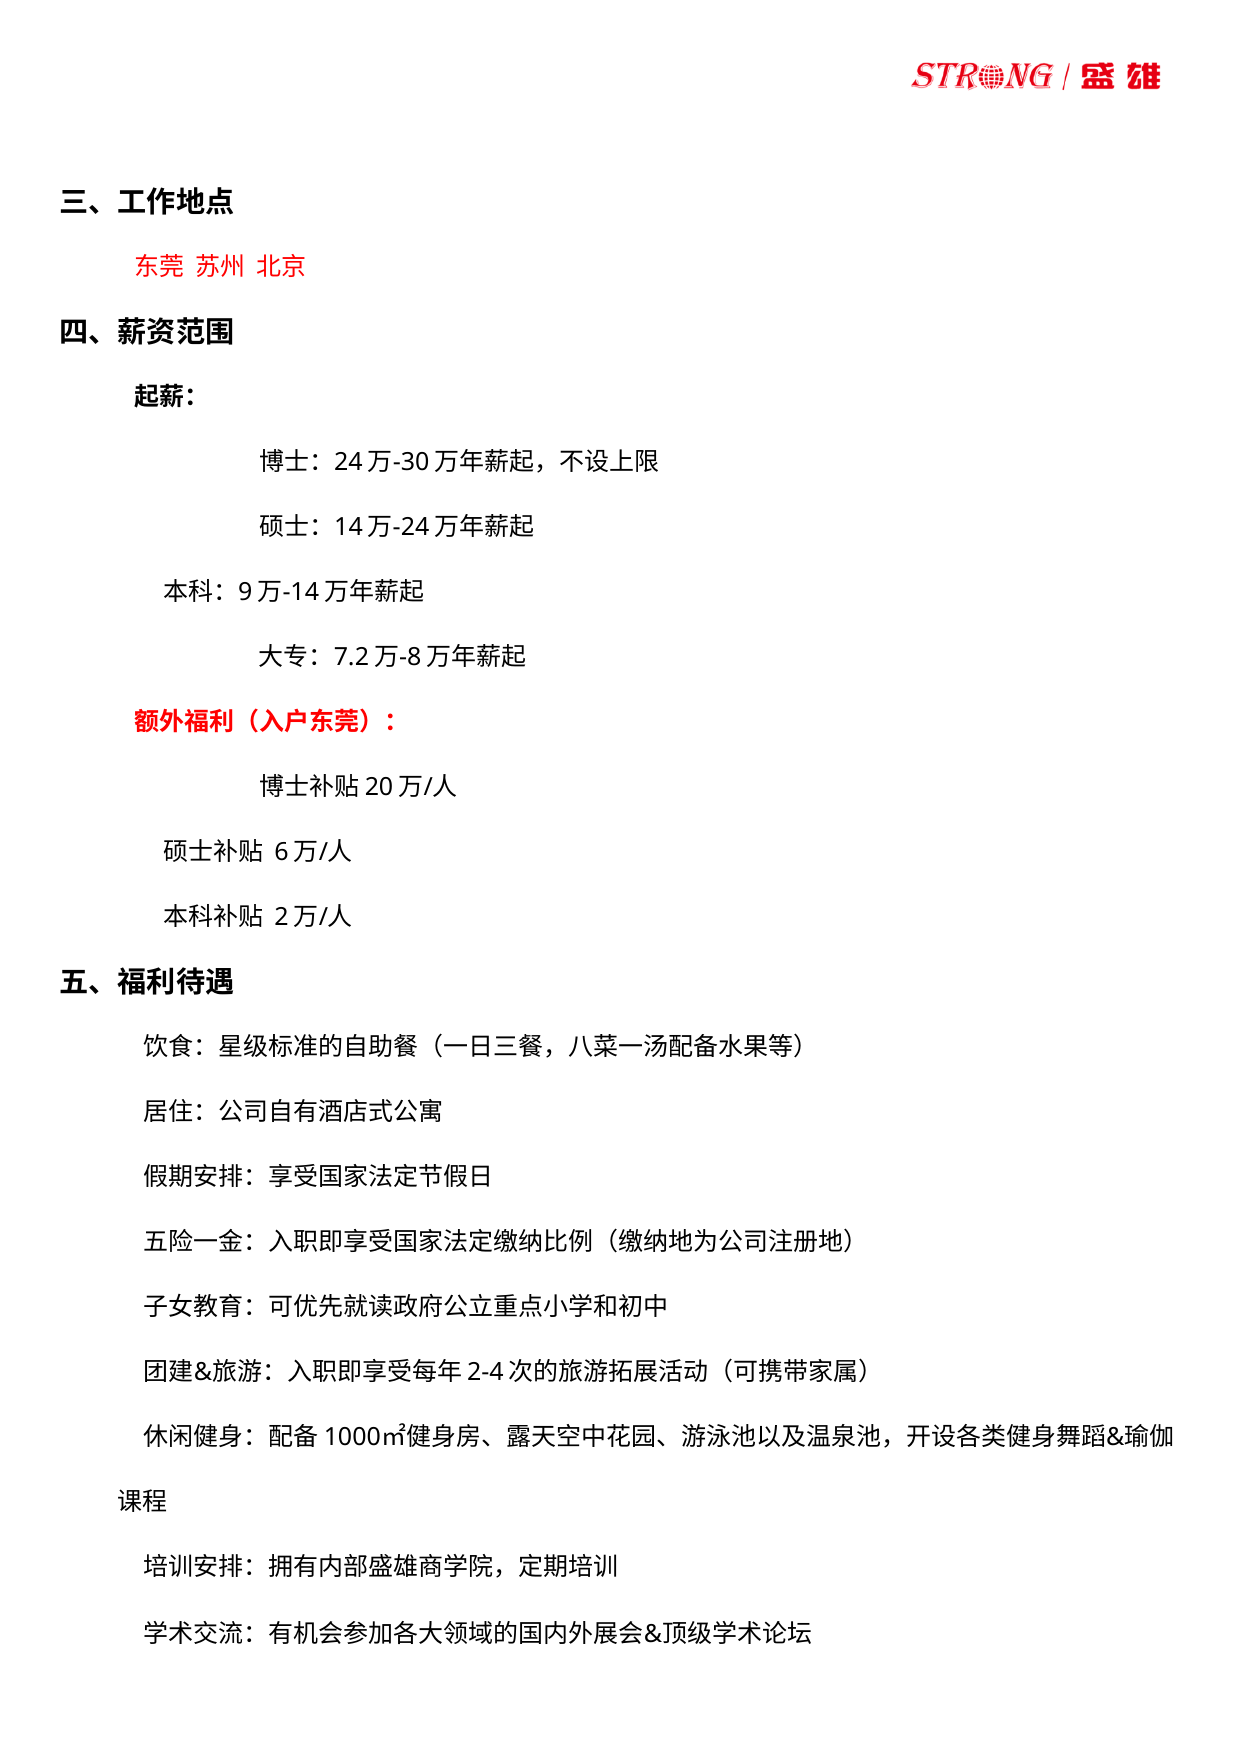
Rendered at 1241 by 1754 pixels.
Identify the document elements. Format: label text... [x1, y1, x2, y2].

text 本科：9万-14万年薪起 [59, 557, 1181, 622]
text 东莞 苏州 北京 [134, 232, 1181, 297]
text 三、工作地点 [59, 167, 1181, 232]
text 额外福利（入户东莞）： 博士补贴 20万/人 [134, 687, 1181, 817]
text 起薪： 博士：24万-30万年薪起，不设上限 硕士：14万-24万年薪起 [134, 362, 1181, 557]
picture [902, 49, 1182, 100]
text 五、福利待遇 饮食：星级标准的自助餐（一日三餐，八菜一汤配备水果等） 居住：公司自有酒店式公寓 假期安排：享受国家法定节假日 五险一金：入职即享受国家法定缴纳比例（缴纳地为公司注册地） 子女教育：可优先就读政府公立重点小学和初中 团建&旅游：入职即享受每年2-4次的旅游拓展活动（可携带家属） 休闲健身：配备1000㎡健身房、露天空中花园、游泳池以及温泉池，开设各类健身舞蹈&瑜伽课程 培训安排：拥有内部盛雄商学院，定期培训 学术交流：有机会参加各大领域的国内外展会&顶级学术论坛 [59, 947, 1181, 1662]
text 硕士补贴 6万/人 [59, 817, 1181, 882]
text 本科补贴 2万/人 [59, 882, 1181, 947]
text 大专：7.2万-8万年薪起 [258, 622, 1181, 687]
text 四、薪资范围 [59, 297, 1181, 362]
